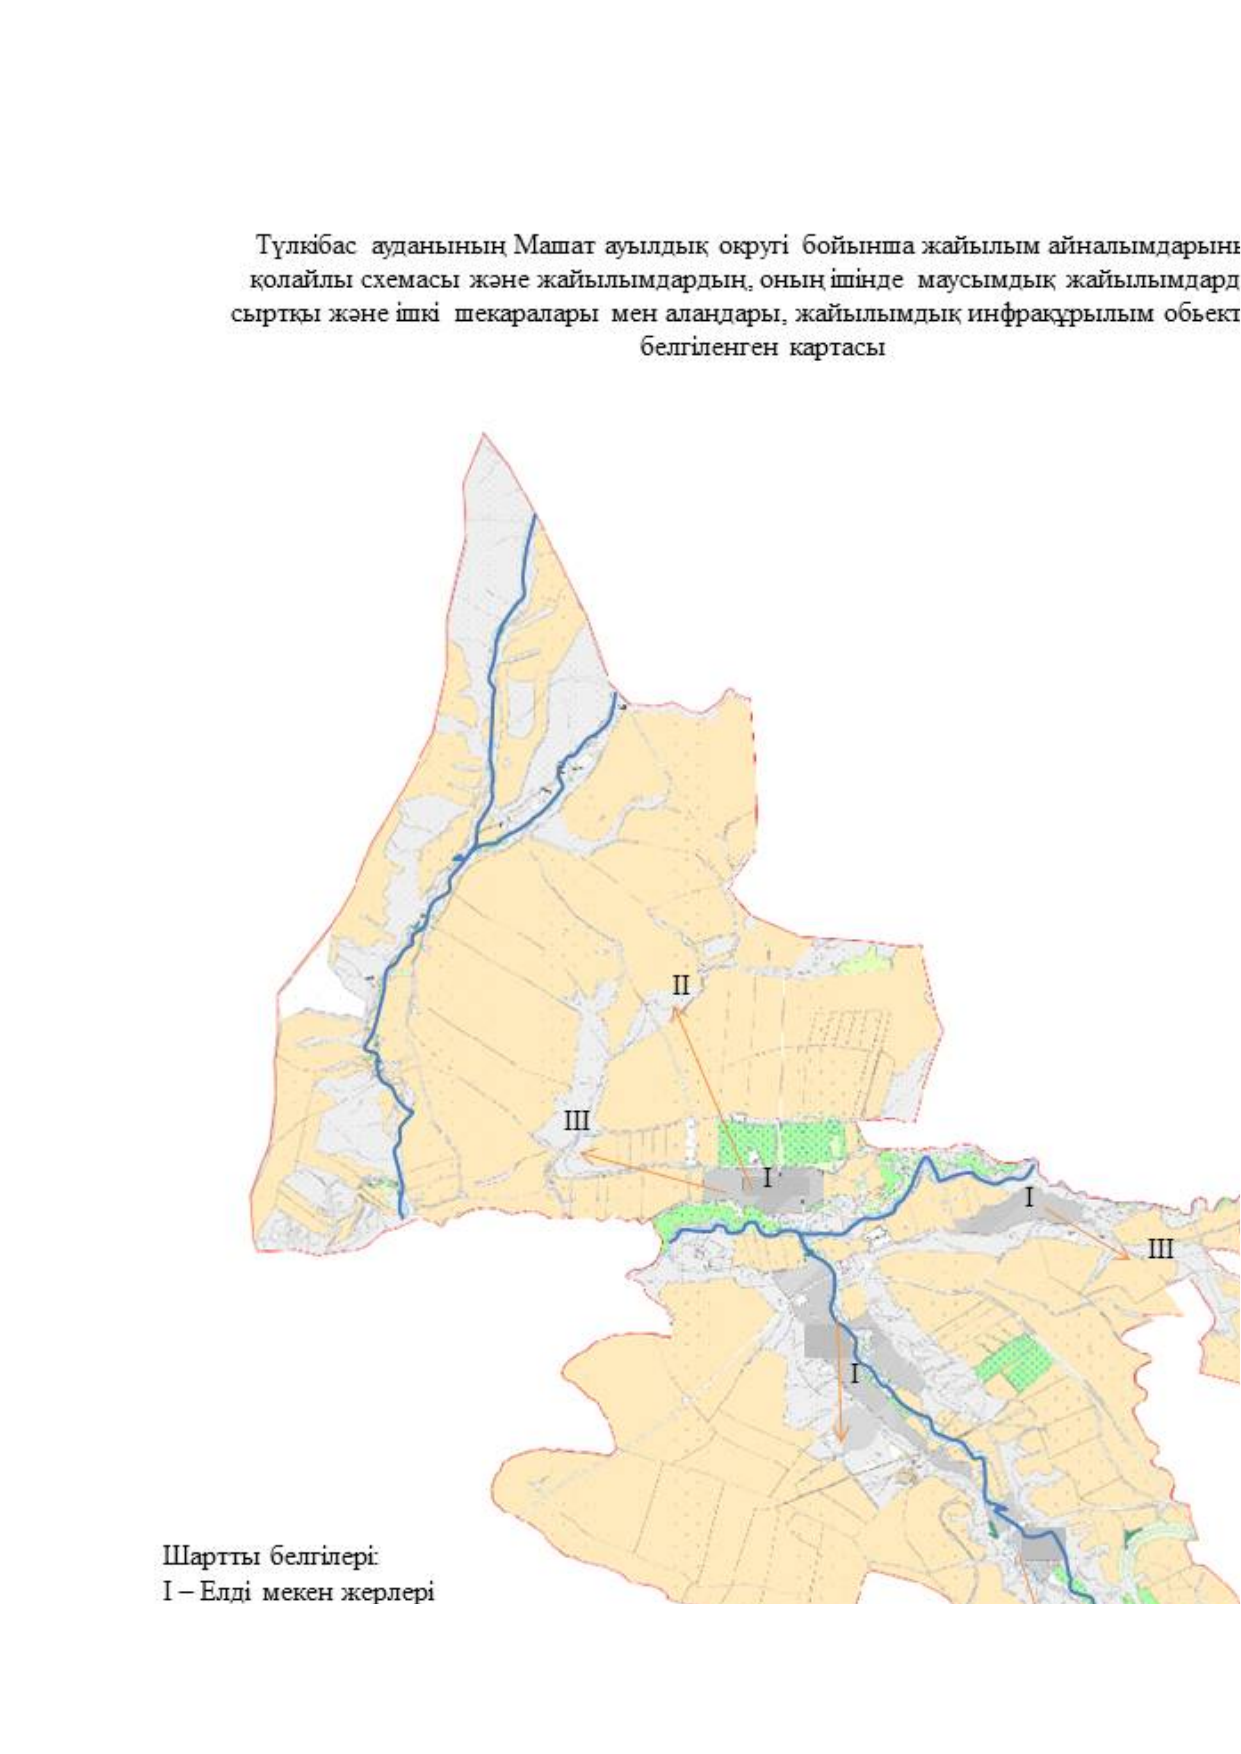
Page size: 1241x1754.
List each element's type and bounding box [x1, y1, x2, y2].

picture [112, 150, 1241, 1604]
